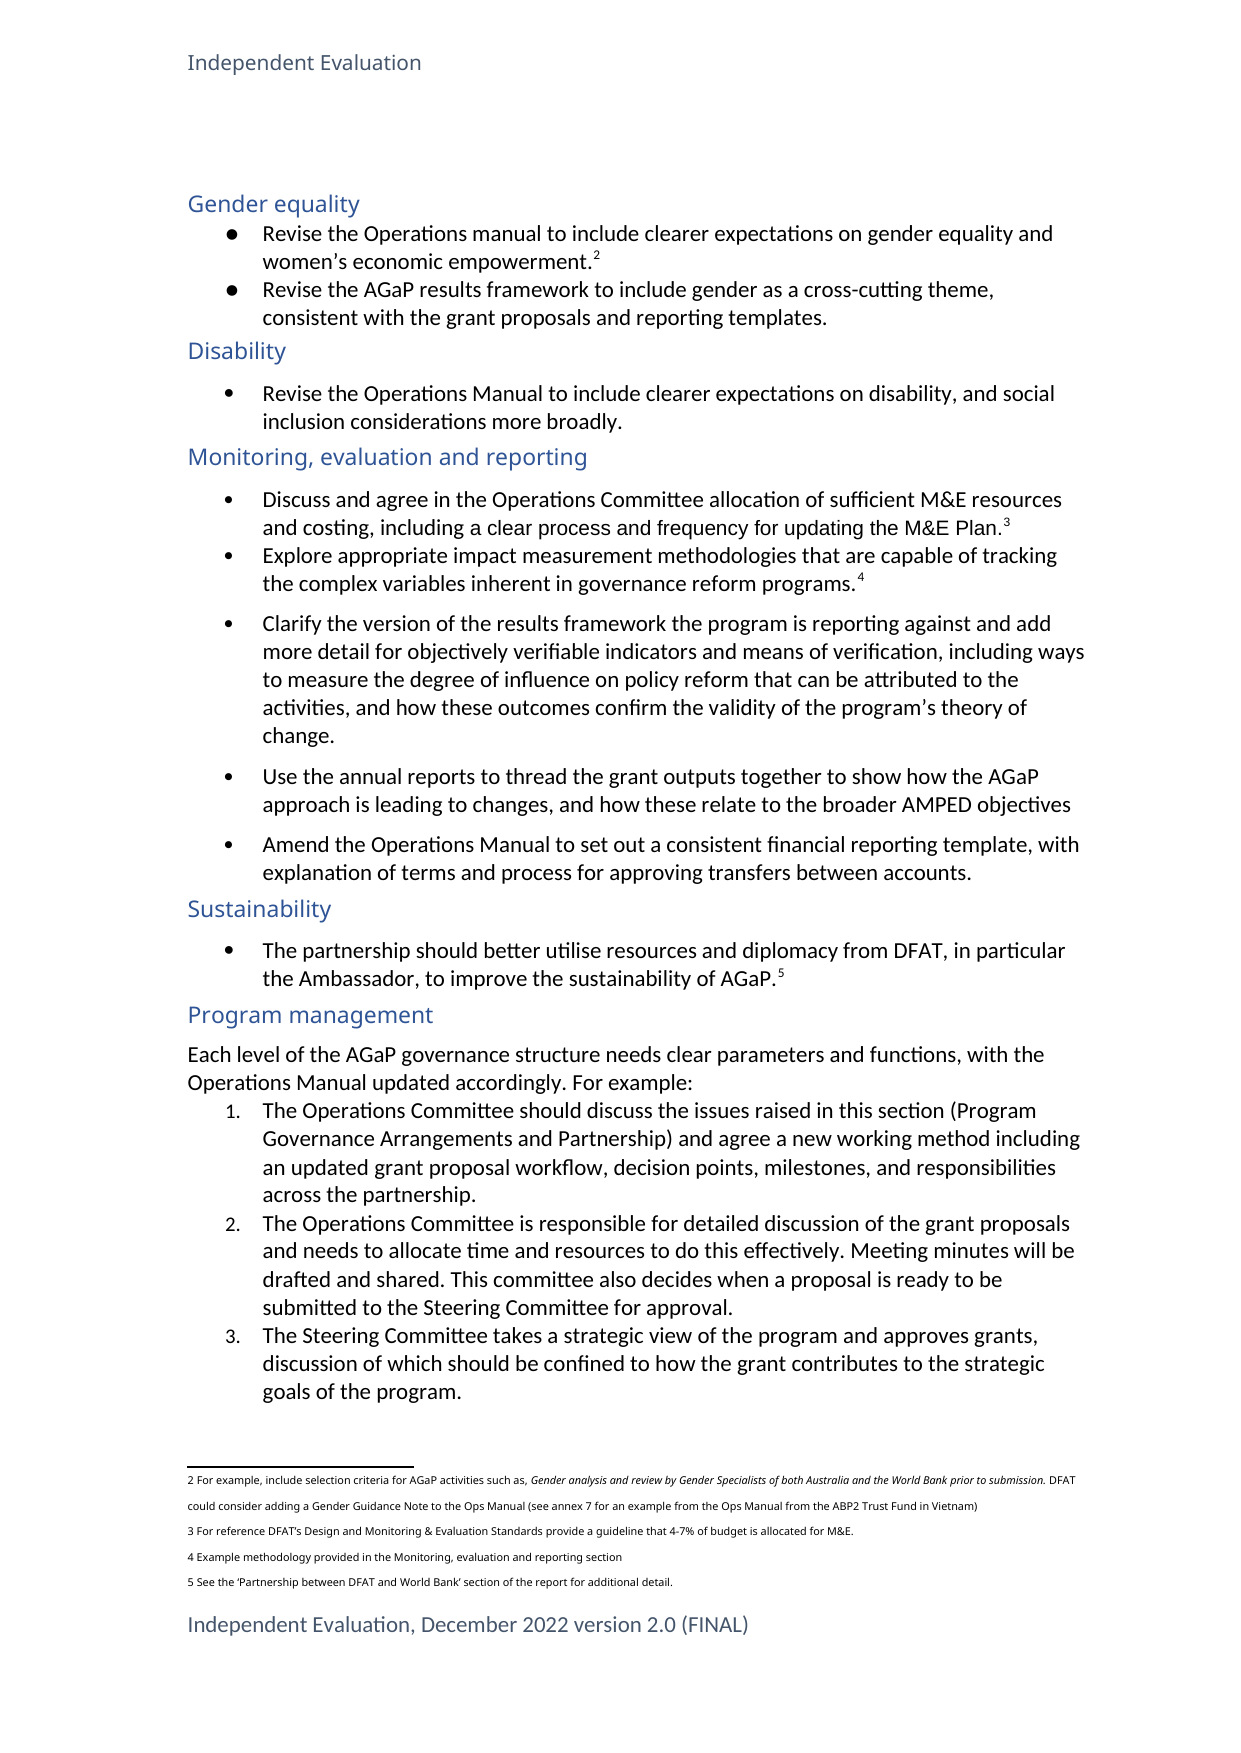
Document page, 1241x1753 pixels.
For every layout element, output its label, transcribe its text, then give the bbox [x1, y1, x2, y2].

list Discuss and agree in the Operations Committee allocation of sufficient M&E resources and costing, including a clear process and frequency for updating the M&E Plan. [225, 485, 1090, 541]
subtitle Program management [187, 999, 1090, 1030]
text Each level of the AGaP governance structure needs clear parameters and functions, with the Operations Manual updated accordingly. For example: [187, 1041, 1090, 1097]
list Clarify the version of the results framework the program is reporting against and add more detail for objectively verifiable indicators and means of verification, including ways to measure the degree of influence on policy reform that can be attributed to the activities, and how these outcomes confirm the validity of the program’s theory of change. [225, 609, 1090, 749]
list Revise the Operations manual to include clearer expectations on gender equality and women’s economic empowerment. [225, 219, 1090, 275]
list The Operations Committee should discuss the issues raised in this section (Program Governance Arrangements and Partnership) and agree a new working method including an updated grant proposal workflow, decision points, milestones, and responsibilities across the partnership. [225, 1097, 1090, 1209]
list The Steering Committee takes a strategic view of the program and approves grants, discussion of which should be confined to how the grant contributes to the strategic goals of the program. [225, 1321, 1090, 1405]
subtitle Sustainability [187, 893, 1090, 924]
list Amend the Operations Manual to set out a consistent financial reporting template, with explanation of terms and process for approving transfers between accounts. [225, 831, 1090, 887]
list Revise the Operations Manual to include clearer expectations on disability, and social inclusion considerations more broadly. [225, 379, 1090, 435]
list The partnership should better utilise resources and diplomacy from DFAT, in particular the Ambassador, to improve the sustainability of AGaP. [225, 937, 1090, 993]
list The Operations Committee is responsible for detailed discussion of the grant proposals and needs to allocate time and resources to do this effectively. Meeting minutes will be drafted and shared. This committee also decides when a proposal is ready to be submitted to the Steering Committee for approval. [225, 1209, 1090, 1321]
subtitle Disability [187, 335, 1090, 366]
list Revise the AGaP results framework to include gender as a cross-cutting theme, consistent with the grant proposals and reporting templates. [225, 275, 1090, 331]
subtitle Gender equality [187, 187, 1090, 219]
list Use the annual reports to thread the grant outputs together to show how the AGaP approach is leading to changes, and how these relate to the broader AMPED objectives [225, 762, 1090, 818]
list Explore appropriate impact measurement methodologies that are capable of tracking the complex variables inherent in governance reform programs. [225, 541, 1090, 597]
subtitle Monitoring, evaluation and reporting [187, 441, 1090, 472]
